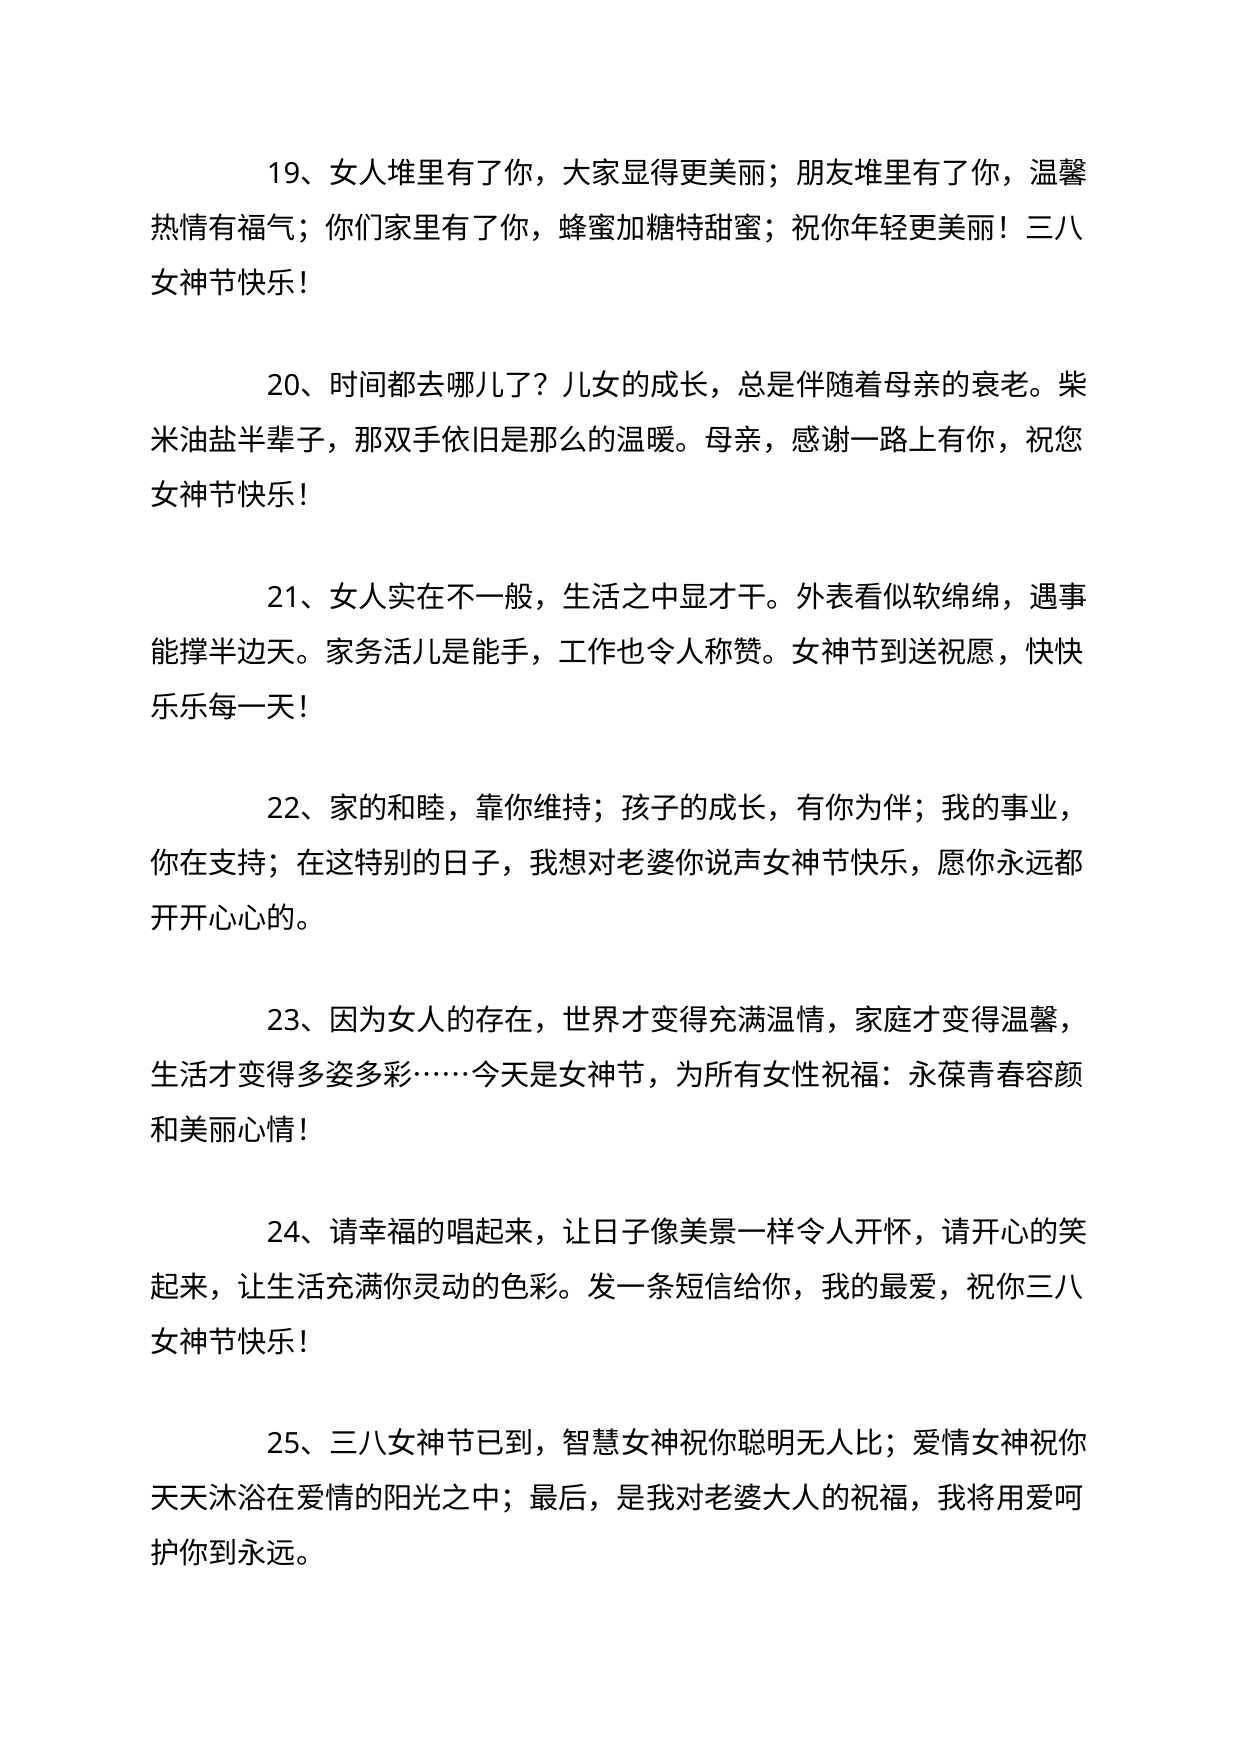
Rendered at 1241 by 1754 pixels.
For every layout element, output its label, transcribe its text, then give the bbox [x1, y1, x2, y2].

text 24、请幸福的唱起来，让日子像美景一样令人开怀，请开心的笑起来，让生活充满你灵动的色彩。发一条短信给你，我的最爱，祝你三八女神节快乐！ [150, 1208, 1090, 1361]
text 19、女人堆里有了你，大家显得更美丽；朋友堆里有了你，温馨热情有福气；你们家里有了你，蜂蜜加糖特甜蜜；祝你年轻更美丽！三八女神节快乐！ [150, 150, 1090, 302]
text 22、家的和睦，靠你维持；孩子的成长，有你为伴；我的事业，你在支持；在这特别的日子，我想对老婆你说声女神节快乐，愿你永远都开开心心的。 [150, 785, 1090, 937]
text 21、女人实在不一般，生活之中显才干。外表看似软绵绵，遇事能撑半边天。家务活儿是能手，工作也令人称赞。女神节到送祝愿，快快乐乐每一天！ [150, 573, 1090, 726]
text 23、因为女人的存在，世界才变得充满温情，家庭才变得温馨，生活才变得多姿多彩……今天是女神节，为所有女性祝福：永葆青春容颜和美丽心情！ [150, 997, 1090, 1149]
text 20、时间都去哪儿了？儿女的成长，总是伴随着母亲的衰老。柴米油盐半辈子，那双手依旧是那么的温暖。母亲，感谢一路上有你，祝您女神节快乐！ [150, 362, 1090, 514]
text 25、三八女神节已到，智慧女神祝你聪明无人比；爱情女神祝你天天沐浴在爱情的阳光之中；最后，是我对老婆大人的祝福，我将用爱呵护你到永远。 [150, 1420, 1090, 1572]
